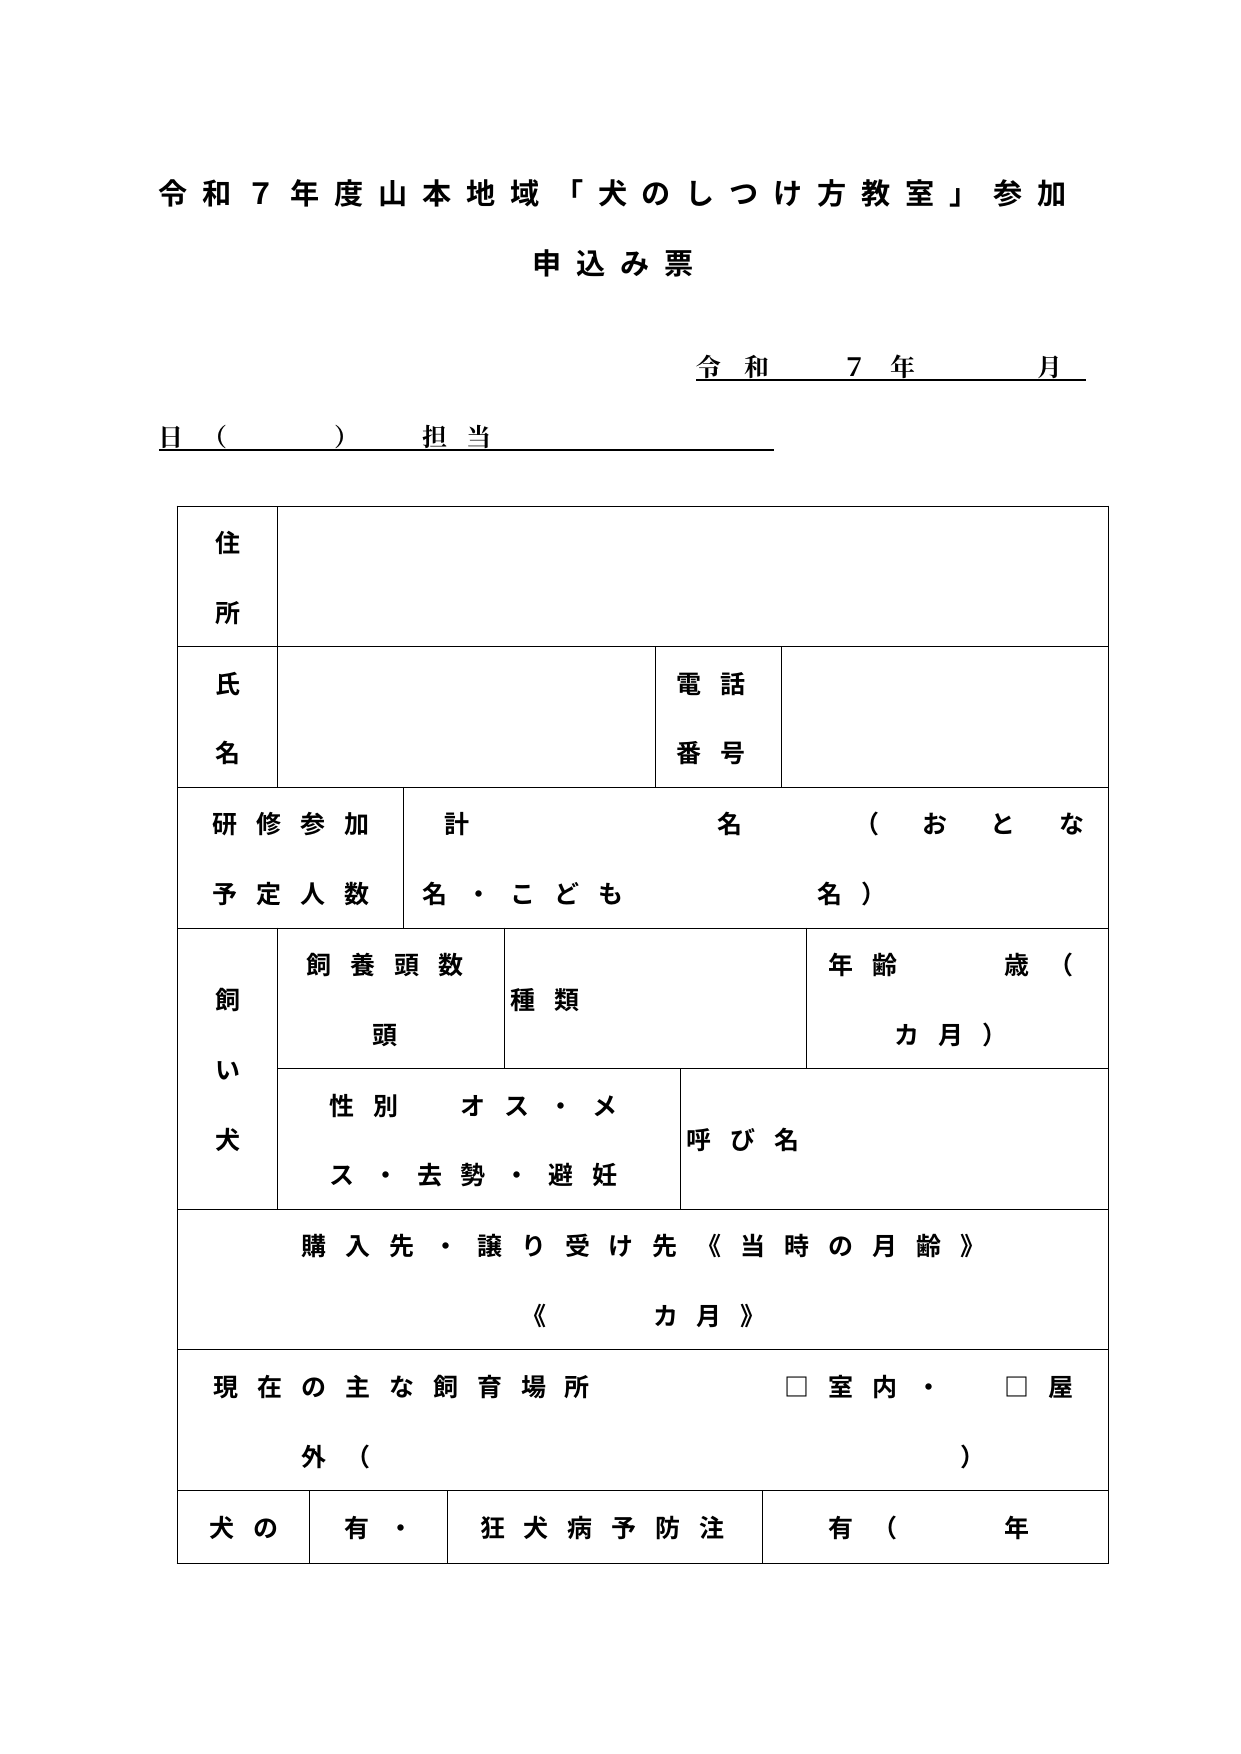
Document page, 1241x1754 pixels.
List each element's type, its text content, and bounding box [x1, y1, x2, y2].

table_cell 計 名 （おとな 名・こども 名） [404, 788, 1108, 927]
table_cell 犬の登録 [178, 1491, 309, 1563]
table_cell 性別 オス・メス・去勢・避妊 [278, 1069, 680, 1209]
table_cell 飼養頭数 頭 [278, 929, 504, 1068]
table_cell 呼び名 [681, 1069, 1108, 1209]
table_cell 氏 名 [178, 647, 277, 787]
table_cell 飼い犬 [178, 929, 277, 1209]
table_cell 有（ 年 月）・無 [763, 1491, 1108, 1563]
table_cell 研修参加予定人数 [178, 788, 403, 927]
table_cell 種類 [505, 929, 806, 1068]
table_cell [782, 647, 1108, 787]
table_cell 購入先・譲り受け先《当時の月齢》 《 カ月》 [178, 1210, 1108, 1349]
table_cell [278, 647, 655, 787]
table_header 住 所 [178, 507, 277, 646]
text 令和７年度山本地域「犬のしつけ方教室」参加申込み票 [158, 157, 1082, 296]
text 令和 ７年 月 日（ ） 担当 [158, 331, 1082, 471]
table_cell 電話番号 [656, 647, 781, 787]
table_cell 有・無 [310, 1491, 447, 1563]
table_header [278, 507, 1108, 646]
table_cell 現在の主な飼育場所 □室内・ □屋外（ ） [178, 1350, 1108, 1490]
table_cell 狂犬病予防注射の実施 [448, 1491, 762, 1563]
table_cell 年齢 歳（ カ月） [807, 929, 1108, 1068]
